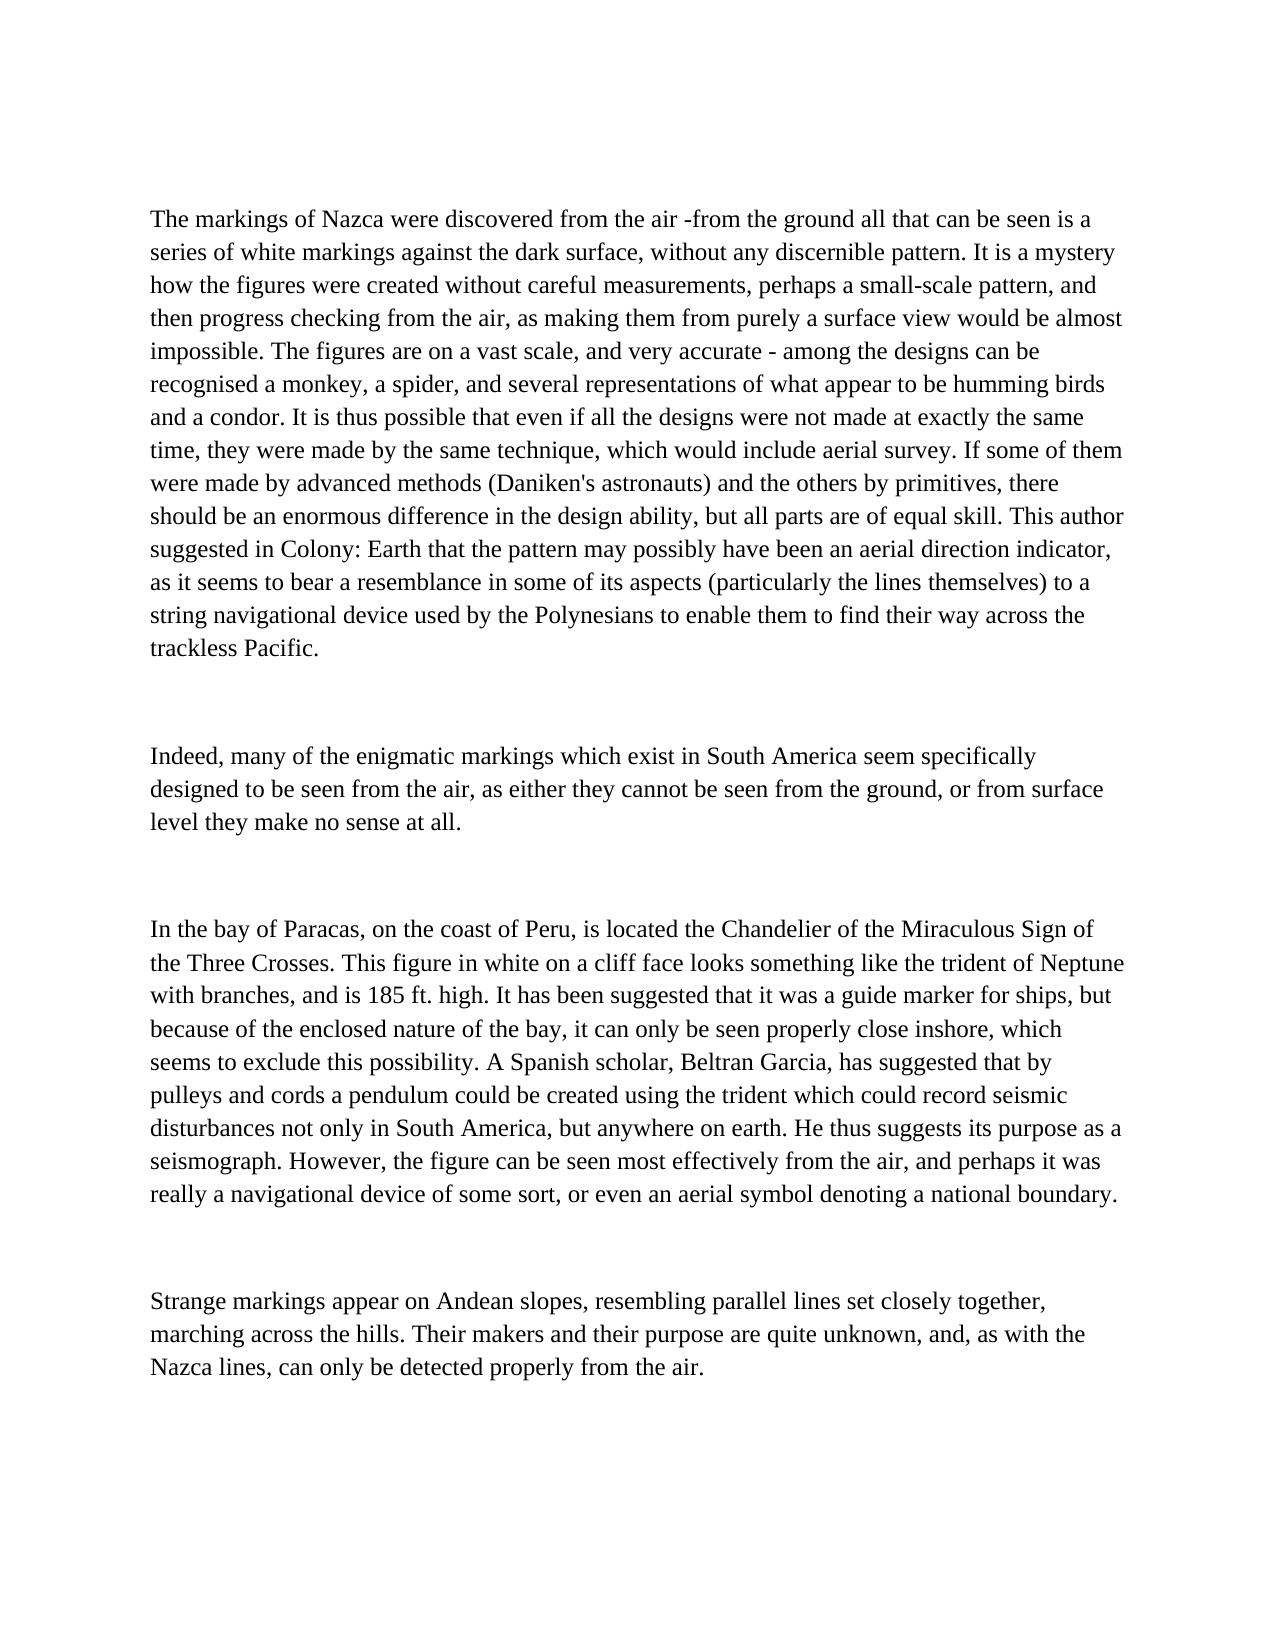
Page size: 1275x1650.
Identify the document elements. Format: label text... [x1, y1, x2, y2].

text Indeed, many of the enigmatic markings which exist in South America seem specifically designed to be seen from the air, as either they cannot be seen from the ground, or from surface level they make no sense at all. [150, 741, 1125, 836]
text The markings of Nazca were discovered from the air -from the ground all that can be seen is a series of white markings against the dark surface, without any discernible pattern. It is a mystery how the figures were created without careful measurements, perhaps a small-scale pattern, and then progress checking from the air, as making them from purely a surface view would be almost impossible. The figures are on a vast scale, and very accurate - among the designs can be recognised a monkey, a spider, and several representations of what appear to be humming birds and a condor. It is thus possible that even if all the designs were not made at exactly the same time, they were made by the same technique, which would include aerial survey. If some of them were made by advanced methods (Daniken's astronauts) and the others by primitives, there should be an enormous difference in the design ability, but all parts are of equal skill. This author suggested in Colony: Earth that the pattern may possibly have been an aerial direction indicator, as it seems to bear a resemblance in some of its aspects (particularly the lines themselves) to a string navigational device used by the Polynesians to enable them to find their way across the trackless Pacific. [150, 204, 1125, 662]
text Strange markings appear on Andean slopes, resembling parallel lines set closely together, marching across the hills. Their makers and their purpose are quite unknown, and, as with the Nazca lines, can only be detected properly from the air. [150, 1286, 1125, 1381]
text In the bay of Paracas, on the coast of Peru, is located the Chandelier of the Miraculous Sign of the Three Crosses. This figure in white on a cliff face looks something like the trident of Neptune with branches, and is 185 ft. high. It has been suggested that it was a guide marker for ships, but because of the enclosed nature of the bay, it can only be seen properly close inshore, which seems to exclude this possibility. A Spanish scholar, Beltran Garcia, has suggested that by pulleys and cords a pendulum could be created using the trident which could record seismic disturbances not only in South America, but anywhere on earth. He thus suggests its purpose as a seismograph. However, the figure can be seen most effectively from the air, and perhaps it was really a navigational device of some sort, or even an aerial symbol denoting a national boundary. [150, 914, 1125, 1207]
